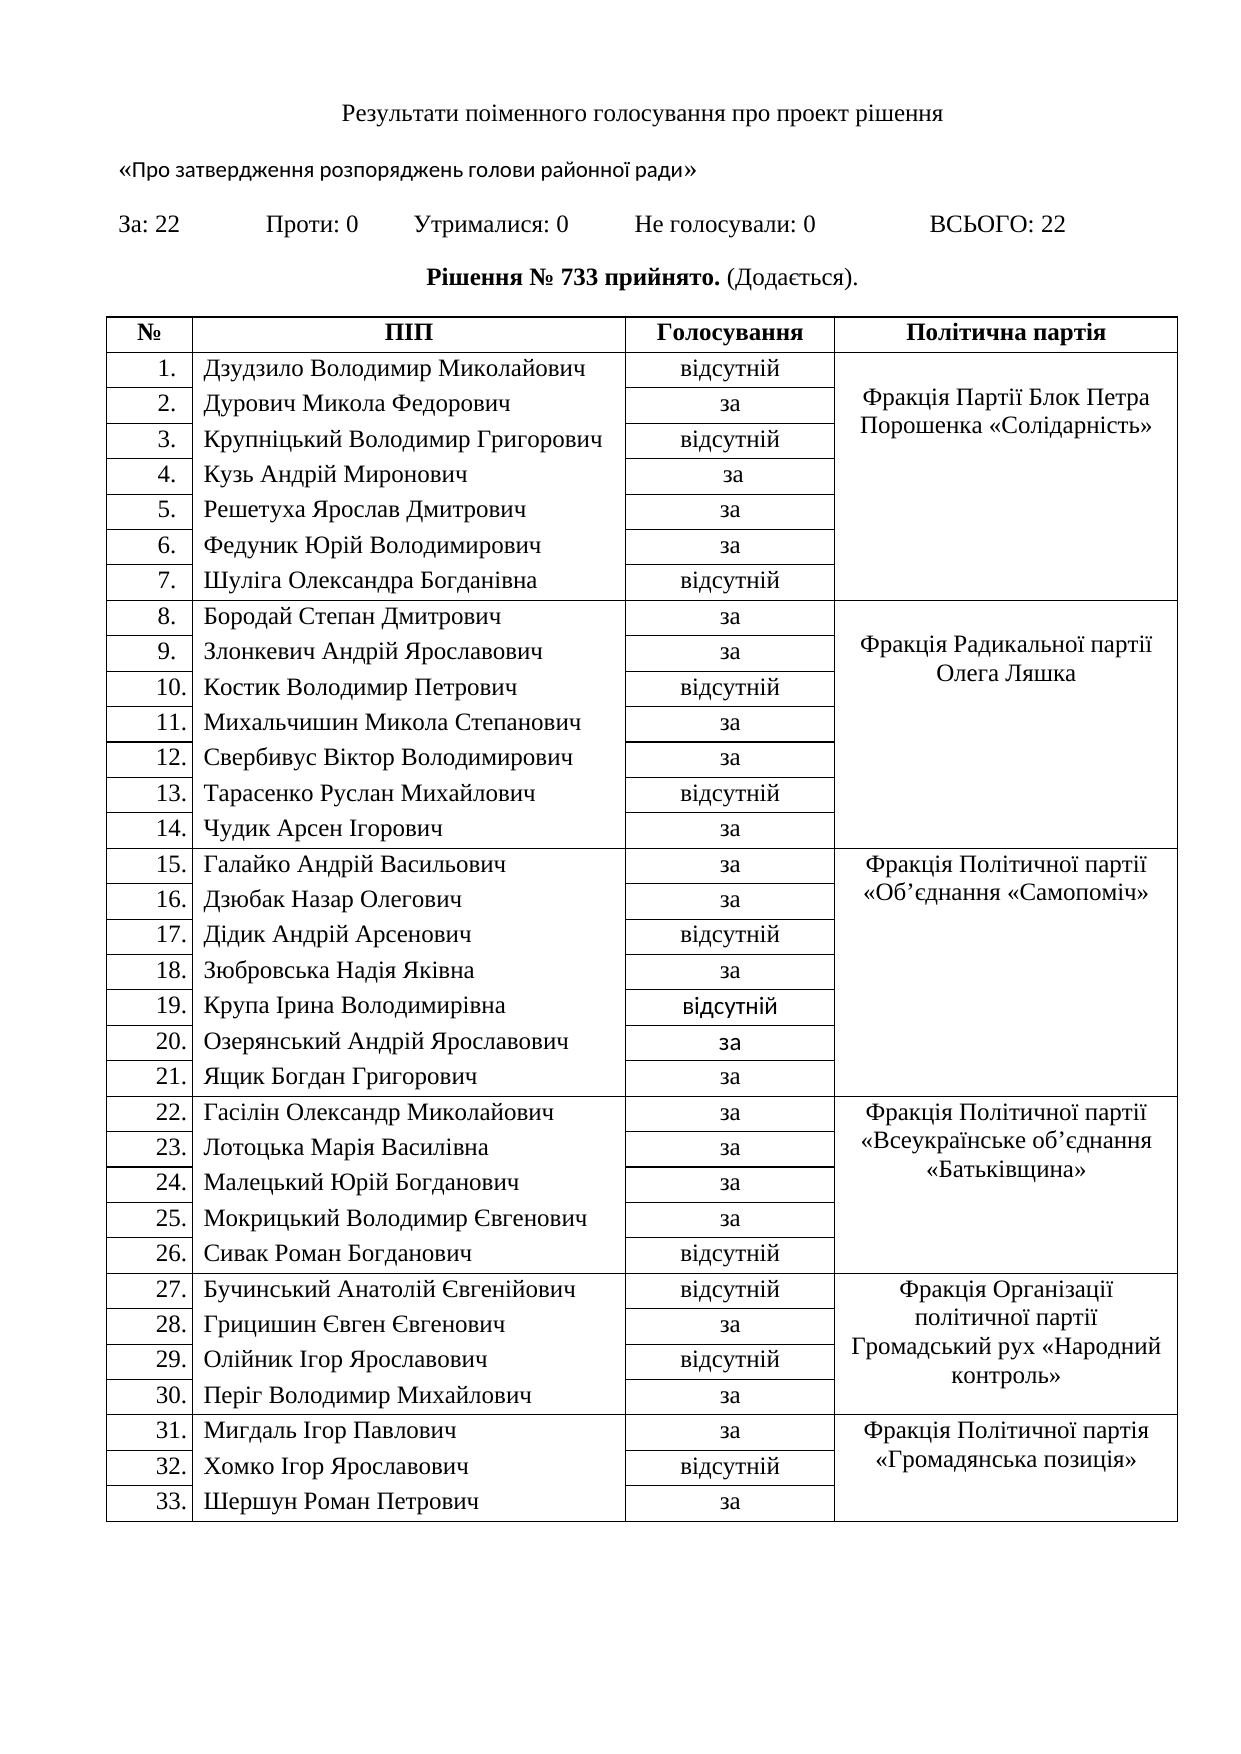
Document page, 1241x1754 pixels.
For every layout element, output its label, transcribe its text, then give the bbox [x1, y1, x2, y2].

table_cell відсутній [626, 1274, 834, 1308]
table_cell за [626, 530, 834, 564]
table_cell відсутній [626, 353, 834, 387]
table_cell [107, 1380, 192, 1414]
table_cell за [626, 1061, 834, 1096]
table_cell Періг Володимир Михайлович [193, 1379, 625, 1414]
table_cell відсутній [626, 565, 834, 600]
table_cell [107, 955, 192, 989]
table_cell за [626, 1168, 834, 1202]
table_cell Фракція Радикальної партії Олега Ляшка [835, 601, 1177, 848]
table_cell Крупніцький Володимир Григорович [193, 423, 625, 458]
table_cell Фракція Політичної партії «Об’єднання «Самопоміч» [835, 849, 1177, 1096]
table_cell Свербивус Віктор Володимирович [193, 741, 625, 777]
table_header ПІП [193, 318, 625, 352]
table_cell за [626, 495, 834, 529]
table_cell [107, 1451, 192, 1485]
table_cell Олійник Ігор Ярославович [193, 1344, 625, 1379]
table_cell [107, 672, 192, 706]
table_cell [107, 849, 192, 883]
table_cell Галайко Андрій Васильович [193, 849, 625, 883]
table_cell Лотоцька Марія Василівна [193, 1131, 625, 1166]
table_cell Решетуха Ярослав Дмитрович [193, 494, 625, 529]
table_cell Михальчишин Микола Степанович [193, 706, 625, 741]
table_cell [107, 459, 192, 493]
table_cell Шуліга Олександра Богданівна [193, 564, 625, 600]
table_cell Фракція Партії Блок Петра Порошенка «Солідарність» [835, 353, 1177, 600]
table_cell Крупа Ірина Володимирівна [193, 989, 625, 1025]
table_cell за [626, 601, 834, 635]
table_cell за [626, 884, 834, 918]
text «Про затвердження розпоряджень голови районної ради» [118, 152, 1167, 183]
table_cell [107, 1168, 192, 1202]
table_cell за [626, 849, 834, 883]
table_cell Ящик Богдан Григорович [193, 1060, 625, 1096]
table_cell Чудик Арсен Ігорович [193, 812, 625, 848]
table_cell [107, 601, 192, 635]
table_cell [107, 813, 192, 848]
table_cell Грицишин Євген Євгенович [193, 1308, 625, 1343]
table_cell Костик Володимир Петрович [193, 671, 625, 706]
table_cell Тарасенко Руслан Михайлович [193, 777, 625, 812]
table_cell відсутній [626, 778, 834, 812]
table_cell [107, 1274, 192, 1308]
table_cell за [626, 1097, 834, 1131]
table_cell Зюбровська Надія Яківна [193, 954, 625, 989]
table_cell [107, 495, 192, 529]
table_cell Бучинський Анатолій Євгенійович [193, 1274, 625, 1308]
table_cell Кузь Андрій Миронович [193, 458, 625, 493]
table_cell відсутній [626, 990, 834, 1025]
table_cell [107, 1026, 192, 1060]
text За: 22 Проти: 0 Утрималися: 0 Не голосували: 0 ВСЬОГО: 22 [118, 209, 1167, 237]
table_cell за [626, 388, 834, 423]
table_cell за [626, 1309, 834, 1343]
table_cell Злонкевич Андрій Ярославович [193, 635, 625, 671]
table_cell за [626, 459, 834, 493]
text Рішення № 733 прийнято. (Додається). [118, 262, 1167, 291]
table_cell [107, 1097, 192, 1131]
table_cell за [626, 636, 834, 671]
table_cell Гасілін Олександр Миколайович [193, 1097, 625, 1131]
table_cell Малецький Юрій Богданович [193, 1166, 625, 1202]
table_cell відсутній [626, 1238, 834, 1273]
table_cell Дідик Андрій Арсенович [193, 919, 625, 954]
table_cell [107, 636, 192, 671]
table_cell Озерянський Андрій Ярославович [193, 1025, 625, 1060]
table_cell [107, 1203, 192, 1237]
table_cell відсутній [626, 920, 834, 954]
table_cell Дзудзило Володимир Миколайович [193, 353, 625, 387]
table_cell Сивак Роман Богданович [193, 1237, 625, 1273]
table_cell [107, 743, 192, 777]
table_cell відсутній [626, 672, 834, 706]
table_cell Дурович Микола Федорович [193, 387, 625, 423]
table_cell [107, 1132, 192, 1166]
table_cell Федуник Юрій Володимирович [193, 529, 625, 564]
table_cell [107, 884, 192, 918]
table_cell [107, 920, 192, 954]
table_cell за [626, 1415, 834, 1450]
table_cell Фракція Політичної партії «Всеукраїнське об’єднання «Батьківщина» [835, 1097, 1177, 1273]
table_cell за [626, 813, 834, 848]
table_cell [107, 1309, 192, 1343]
table_cell [107, 565, 192, 600]
table_header № [107, 318, 192, 352]
table_cell відсутній [626, 1345, 834, 1379]
table_cell відсутній [626, 424, 834, 458]
table_cell [107, 990, 192, 1025]
table_cell [107, 424, 192, 458]
table_cell [107, 1061, 192, 1096]
table_cell відсутній [626, 1451, 834, 1485]
table_cell за [626, 1026, 834, 1060]
table_cell Фракція Політичної партія «Громадянська позиція» [835, 1415, 1177, 1521]
table_cell [107, 1345, 192, 1379]
table_cell за [626, 1380, 834, 1414]
table_cell Фракція Організації політичної партії Громадський рух «Народний контроль» [835, 1274, 1177, 1414]
table_cell [107, 353, 192, 387]
table_cell за [626, 955, 834, 989]
table_cell за [626, 1203, 834, 1237]
table_cell Хомко Ігор Ярославович [193, 1450, 625, 1485]
table_cell [107, 1238, 192, 1273]
table_cell за [626, 1132, 834, 1166]
table_cell [107, 530, 192, 564]
table_cell Дзюбак Назар Олегович [193, 883, 625, 918]
table_header Голосування [626, 318, 834, 352]
table_header Політична партія [835, 318, 1177, 352]
table_cell Мокрицький Володимир Євгенович [193, 1202, 625, 1237]
table_cell за [626, 1486, 834, 1521]
text Результати поіменного голосування про проект рішення [118, 98, 1167, 127]
table_cell [107, 1486, 192, 1521]
table_cell [107, 388, 192, 423]
table_cell Мигдаль Ігор Павлович [193, 1415, 625, 1450]
table_cell [107, 1415, 192, 1450]
table_cell за [626, 707, 834, 741]
table_cell [107, 707, 192, 741]
table_cell [107, 778, 192, 812]
table_cell Бородай Степан Дмитрович [193, 601, 625, 635]
table_cell Шершун Роман Петрович [193, 1485, 625, 1521]
table_cell за [626, 743, 834, 777]
